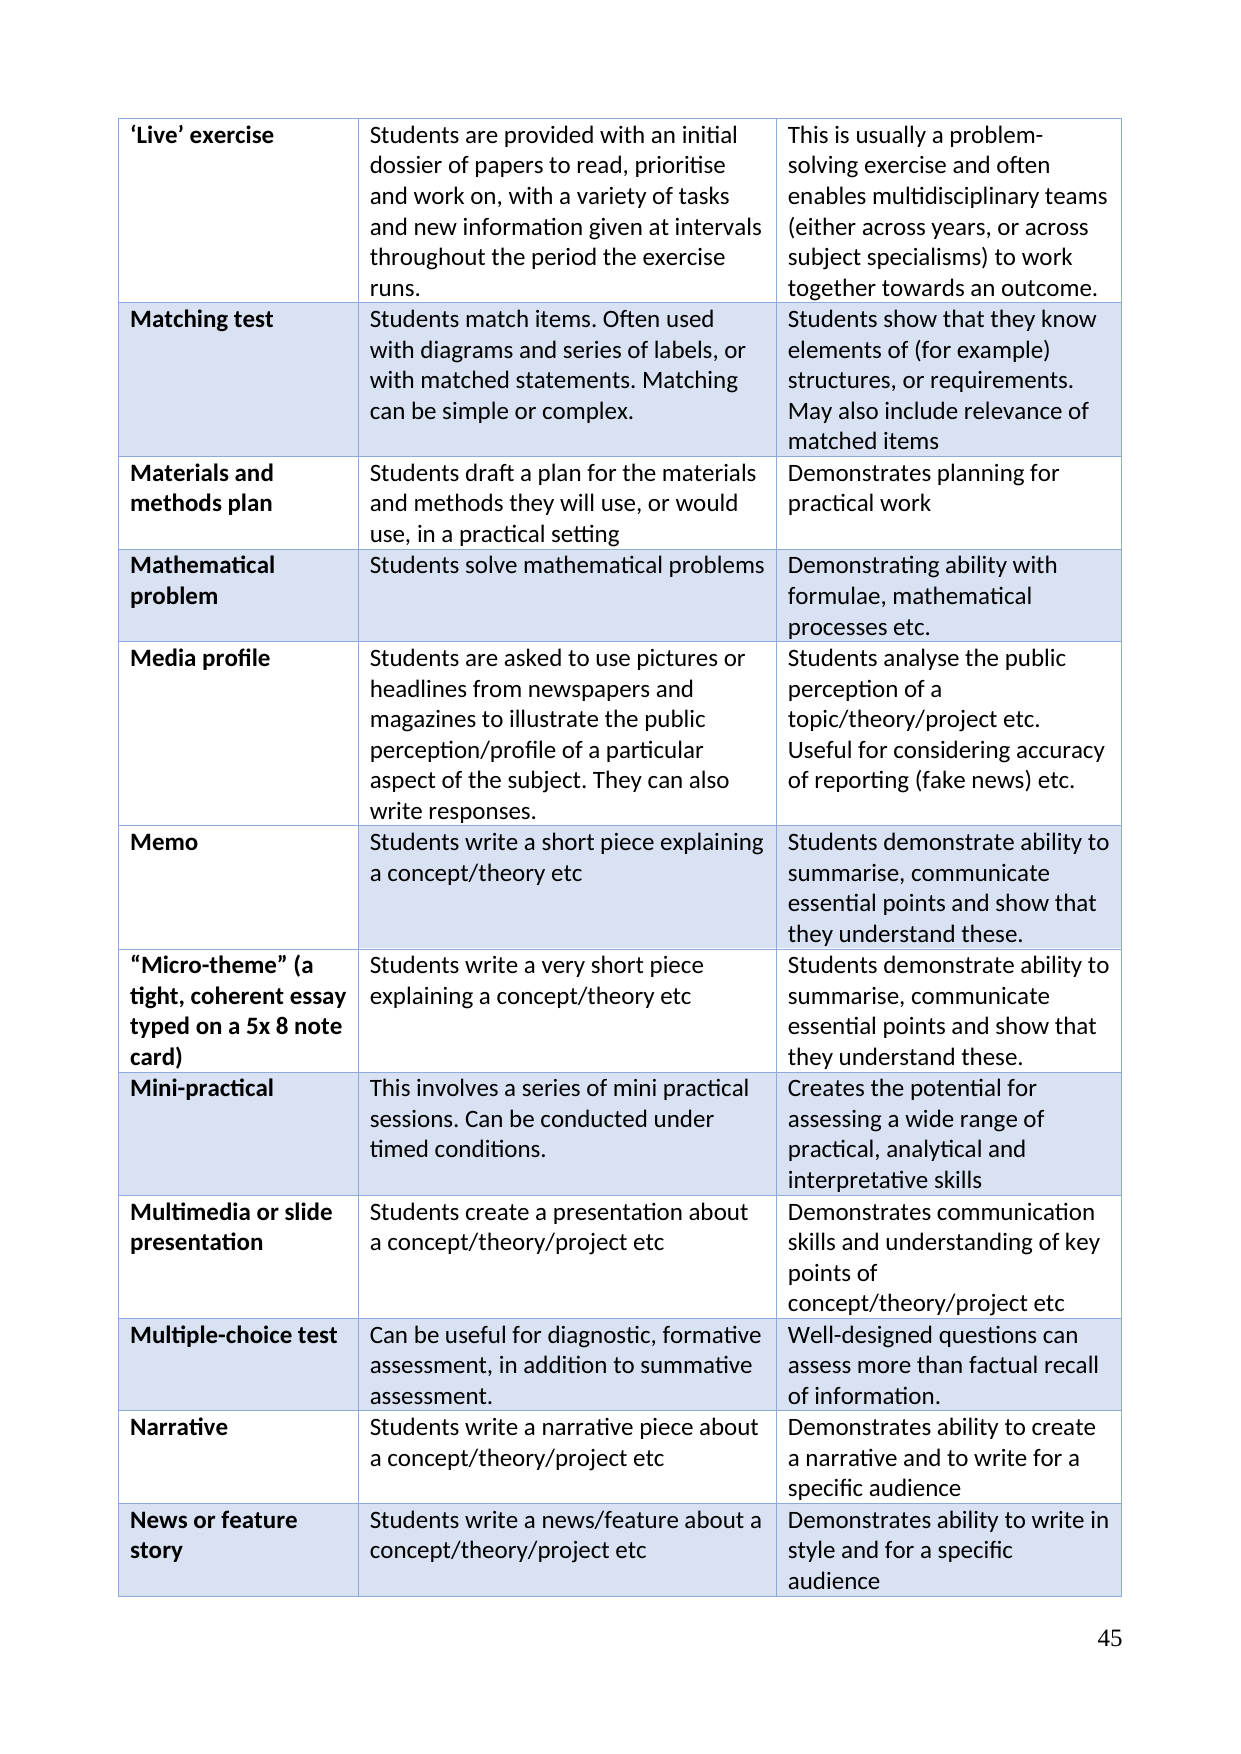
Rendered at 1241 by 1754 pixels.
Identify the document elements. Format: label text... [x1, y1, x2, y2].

table_cell Demonstrating ability with formulae, mathematical processes etc. [777, 550, 1121, 641]
table_cell Students solve mathematical problems [359, 550, 776, 641]
table_cell Well-designed questions can assess more than factual recall of information. [777, 1319, 1121, 1410]
table_cell Mathematical problem [119, 550, 358, 641]
table_cell Memo [119, 826, 358, 948]
table_cell Students create a presentation about a concept/theory/project etc [359, 1196, 776, 1318]
table_cell Students write a short piece explaining a concept/theory etc [359, 826, 776, 948]
table_cell Students analyse the public perception of a topic/theory/project etc. Useful for considering accuracy of reporting (fake news) etc. [777, 642, 1121, 825]
table_cell Matching test [119, 303, 358, 456]
table_cell Students are provided with an initial dossier of papers to read, prioritise and work on, with a variety of tasks and new information given at intervals throughout the period the exercise runs. [359, 119, 776, 302]
table_cell Materials and methods plan [119, 457, 358, 548]
table_cell Students show that they know elements of (for example) structures, or requirements. May also include relevance of matched items [777, 303, 1121, 456]
table_cell “Micro-theme” (a tight, coherent essay typed on a 5x 8 note card) [119, 950, 358, 1072]
table_cell Students demonstrate ability to summarise, communicate essential points and show that they understand these. [777, 826, 1121, 948]
table_cell Students are asked to use pictures or headlines from newspapers and magazines to illustrate the public perception/profile of a particular aspect of the subject. They can also write responses. [359, 642, 776, 825]
table_cell Students write a narrative piece about a concept/theory/project etc [359, 1411, 776, 1503]
table_cell Students write a news/feature about a concept/theory/project etc [359, 1504, 776, 1596]
table_cell Demonstrates ability to create a narrative and to write for a specific audience [777, 1411, 1121, 1503]
table_cell Creates the potential for assessing a wide range of practical, analytical and interpretative skills [777, 1073, 1121, 1195]
table_cell News or feature story [119, 1504, 358, 1596]
table_cell Students match items. Often used with diagrams and series of labels, or with matched statements. Matching can be simple or complex. [359, 303, 776, 456]
table_cell Students draft a plan for the materials and methods they will use, or would use, in a practical setting [359, 457, 776, 548]
table_cell Demonstrates communication skills and understanding of key points of concept/theory/project etc [777, 1196, 1121, 1318]
table_cell This is usually a problem-solving exercise and often enables multidisciplinary teams (either across years, or across subject specialisms) to work together towards an outcome. [777, 119, 1121, 302]
table_cell Students demonstrate ability to summarise, communicate essential points and show that they understand these. [777, 950, 1121, 1072]
table_cell ‘Live’ exercise [119, 119, 358, 302]
table_cell Demonstrates planning for practical work [777, 457, 1121, 548]
table_cell Narrative [119, 1411, 358, 1503]
table_cell Mini-practical [119, 1073, 358, 1195]
table_cell This involves a series of mini practical sessions. Can be conducted under timed conditions. [359, 1073, 776, 1195]
table_cell Demonstrates ability to write in style and for a specific audience [777, 1504, 1121, 1596]
table_cell Can be useful for diagnostic, formative assessment, in addition to summative assessment. [359, 1319, 776, 1410]
table_cell Students write a very short piece explaining a concept/theory etc [359, 950, 776, 1072]
table_cell Media profile [119, 642, 358, 825]
table_cell Multiple-choice test [119, 1319, 358, 1410]
table_cell Multimedia or slide presentation [119, 1196, 358, 1318]
